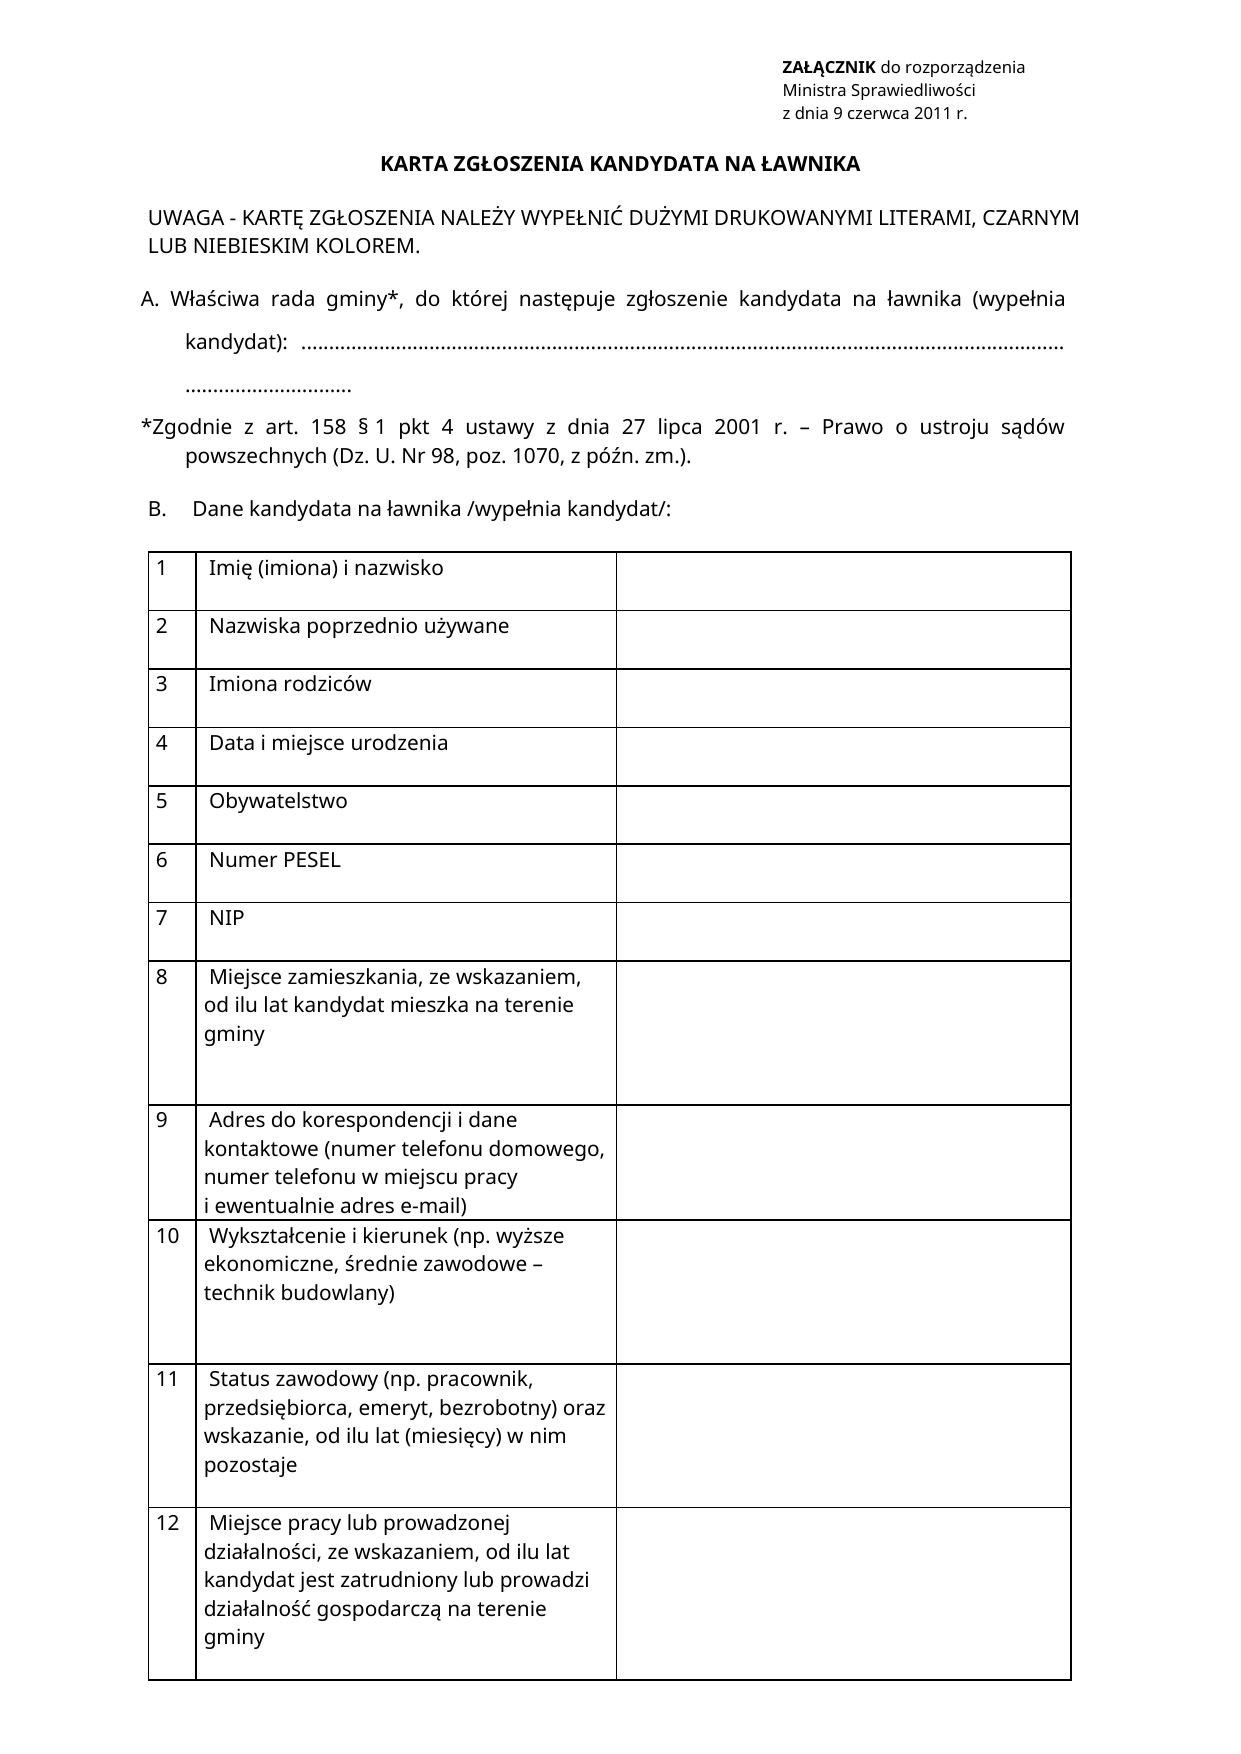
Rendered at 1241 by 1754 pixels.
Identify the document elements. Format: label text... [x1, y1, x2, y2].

text *Zgodnie z art. 158 § 1 pkt 4 ustawy z dnia 27 lipca 2001 r. – Prawo o ustroju sądów powszechnych (Dz. U. Nr 98, poz. 1070, z późn. zm.). [141, 412, 1067, 469]
table_cell 3 [149, 670, 195, 726]
table_cell [617, 1106, 1070, 1219]
table_cell [617, 670, 1070, 726]
text z dnia 9 czerwca 2011 r. [782, 102, 1093, 124]
text KARTA ZGŁOSZENIA KANDYDATA NA ŁAWNIKA [148, 149, 1093, 178]
table_cell 4 [149, 728, 195, 785]
text ZAŁĄCZNIK do rozporządzenia Ministra Sprawiedliwości [782, 56, 1093, 102]
table_header 1 [149, 553, 195, 609]
table_cell Status zawodowy (np. pracownik, przedsiębiorca, emeryt, bezrobotny) oraz wskazanie, od ilu lat (miesięcy) w nim pozostaje [197, 1365, 616, 1507]
table_cell [617, 728, 1070, 785]
table_cell [617, 903, 1070, 960]
table_cell Imiona rodziców [197, 670, 616, 726]
table_header Imię (imiona) i nazwisko [197, 553, 616, 609]
table_cell [617, 787, 1070, 843]
table_cell 12 [149, 1508, 195, 1679]
table_cell 7 [149, 903, 195, 960]
table_cell Miejsce zamieszkania, ze wskazaniem, od ilu lat kandydat mieszka na terenie gminy [197, 962, 616, 1104]
table_cell Wykształcenie i kierunek (np. wyższe ekonomiczne, średnie zawodowe – technik budowlany) [197, 1221, 616, 1363]
table_cell Adres do korespondencji i dane kontaktowe (numer telefonu domowego, numer telefonu w miejscu pracy i ewentualnie adres e-mail) [197, 1106, 616, 1219]
table_cell [617, 1221, 1070, 1363]
table_cell Nazwiska poprzednio używane [197, 611, 616, 668]
table_cell 11 [149, 1365, 195, 1507]
table_cell 2 [149, 611, 195, 668]
table_cell Obywatelstwo [197, 787, 616, 843]
table_cell 10 [149, 1221, 195, 1363]
table_cell [617, 1508, 1070, 1679]
text UWAGA - KARTĘ ZGŁOSZENIA NALEŻY WYPEŁNIĆ DUŻYMI DRUKOWANYMI LITERAMI, CZARNYM LUB NIEBIESKIM KOLOREM. [148, 203, 1093, 259]
table_cell 9 [149, 1106, 195, 1219]
table_cell 5 [149, 787, 195, 843]
table_cell [617, 1365, 1070, 1507]
table_cell NIP [197, 903, 616, 960]
text B. Dane kandydata na ławnika /wypełnia kandydat/: [148, 494, 1093, 523]
table_cell 8 [149, 962, 195, 1104]
table_cell Data i miejsce urodzenia [197, 728, 616, 785]
table_header [617, 553, 1070, 609]
table_cell 6 [149, 845, 195, 902]
table_cell Miejsce pracy lub prowadzonej działalności, ze wskazaniem, od ilu lat kandydat jest zatrudniony lub prowadzi działalność gospodarczą na terenie gminy [197, 1508, 616, 1679]
table_cell [617, 845, 1070, 902]
table_cell [617, 962, 1070, 1104]
table_cell Numer PESEL [197, 845, 616, 902]
table_cell [617, 611, 1070, 668]
text A. Właściwa rada gminy*, do której następuje zgłoszenie kandydata na ławnika (wypełnia kandydat): ....................................................................................................................................................................... [141, 284, 1067, 398]
